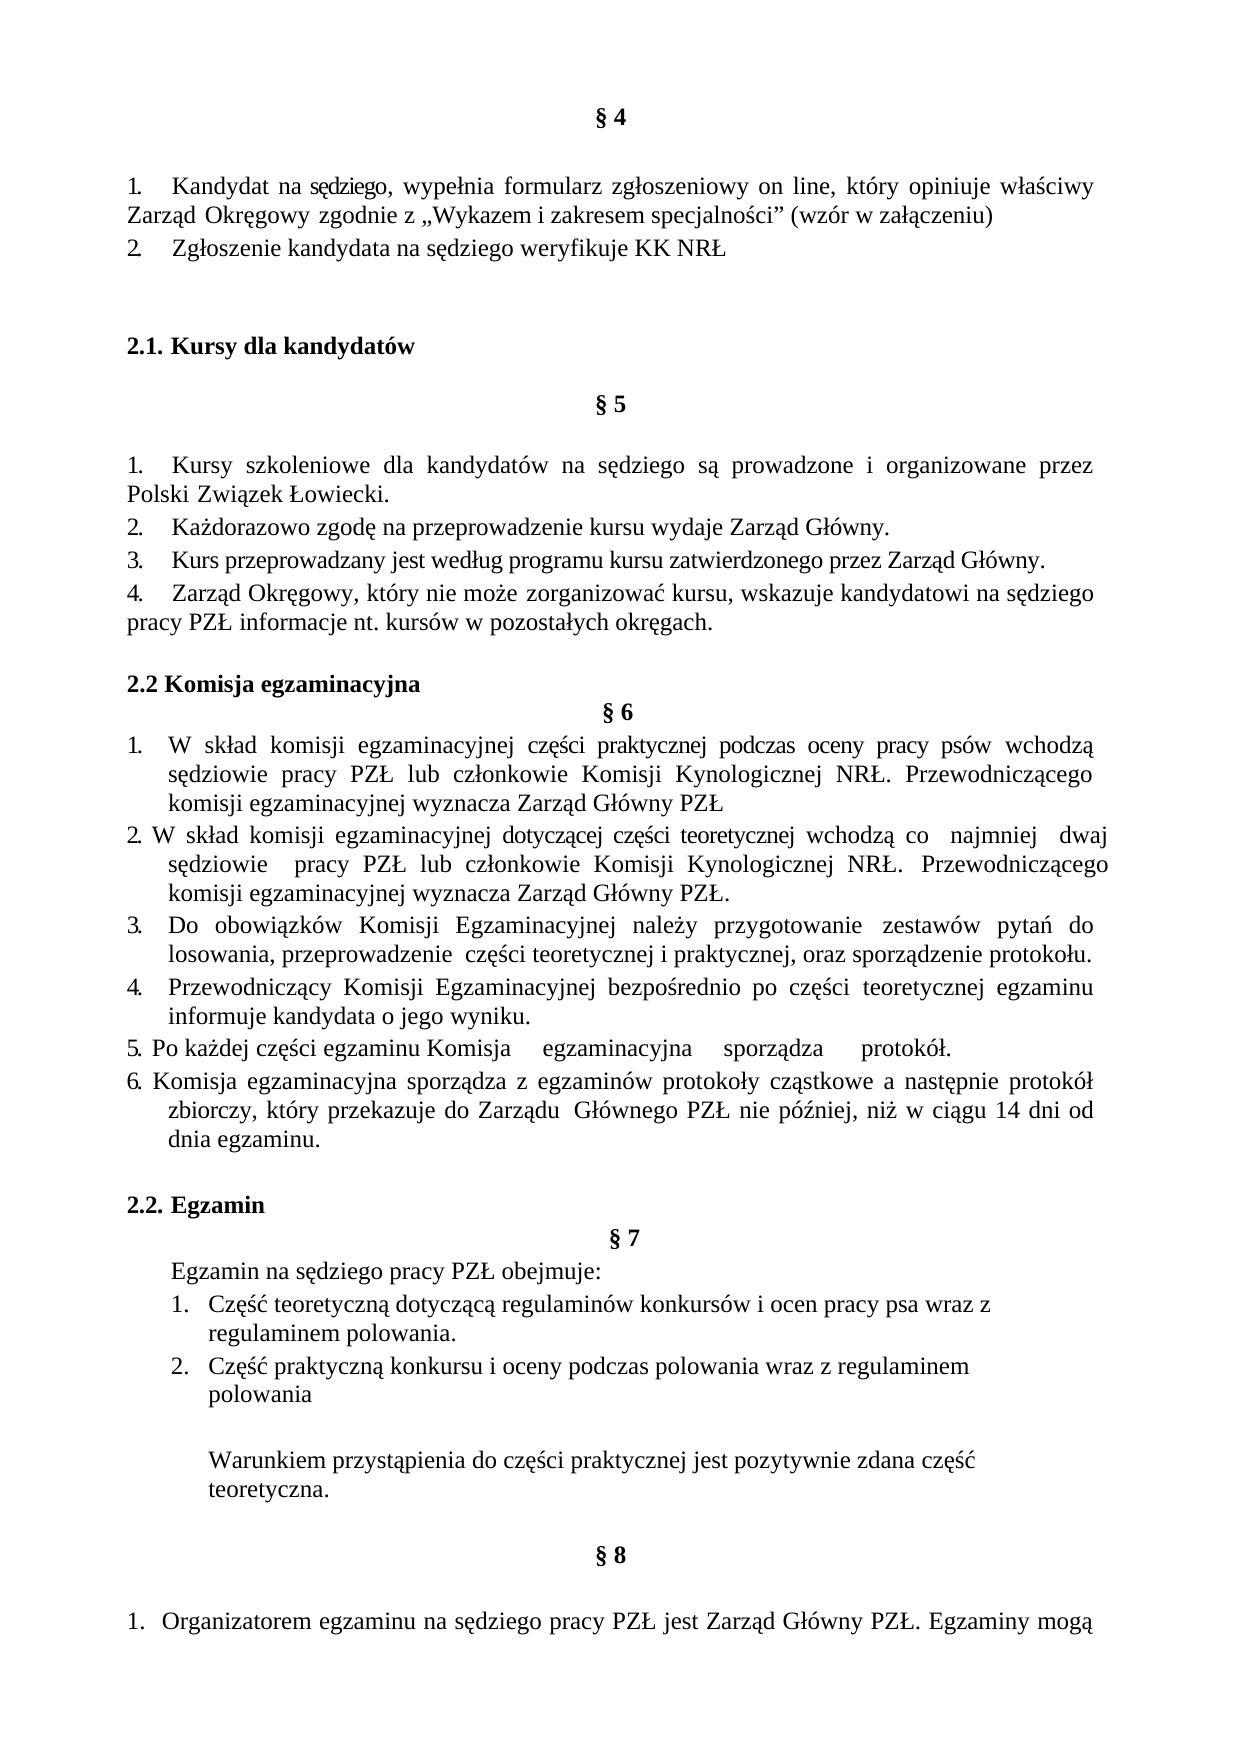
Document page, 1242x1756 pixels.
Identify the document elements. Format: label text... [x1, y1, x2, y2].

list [127, 1606, 1094, 1635]
text § 8 [143, 1540, 1078, 1569]
text § 5 [143, 389, 1078, 418]
list Po każdej części egzaminu Komisja egzaminacyjna sporządza protokół. [126, 1033, 1108, 1062]
list Przewodniczący Komisji Egzaminacyjnej bezpośrednio po części teoretycznej egzaminu informuje kandydata o jego wyniku. [127, 972, 1093, 1029]
list Kurs przeprowadzany jest według programu kursu zatwierdzonego przez Zarząd Główny. [127, 545, 1108, 574]
list Zgłoszenie kandydata na sędziego weryfikuje KK NRŁ [127, 233, 1094, 262]
list Część praktyczną konkursu i oceny podczas polowania wraz z regulaminem polowania [171, 1351, 1078, 1408]
list Komisja egzaminacyjna sporządza z egzaminów protokoły cząstkowe a następnie protokół zbiorczy, który przekazuje do Zarządu Głównego PZŁ nie później, niż w ciągu 14 dni od dnia egzaminu. [126, 1066, 1094, 1153]
text Egzamin na sędziego pracy PZŁ obejmuje: [171, 1256, 1078, 1285]
text § 7 [171, 1223, 1078, 1252]
list Część teoretyczną dotyczącą regulaminów konkursów i ocen pracy psa wraz z regulaminem polowania. [171, 1289, 1078, 1347]
text § 4 [143, 102, 1078, 131]
list Egzamin [127, 1190, 1094, 1219]
list W skład komisji egzaminacyjnej części praktycznej podczas oceny pracy psów wchodzą sędziowie pracy PZŁ lub członkowie Komisji Kynologicznej NRŁ. Przewodniczącego komisji egzaminacyjnej wyznacza Zarząd Główny PZŁ [127, 730, 1094, 816]
list Kandydat na sędziego, wypełnia formularz zgłoszeniowy on line, który opiniuje właściwy Zarząd Okręgowy zgodnie z „Wykazem i zakresem specjalności” (wzór w załączeniu) [127, 171, 1094, 229]
list Kursy szkoleniowe dla kandydatów na sędziego są prowadzone i organizowane przez Polski Związek Łowiecki. [127, 450, 1094, 508]
text § 6 [127, 697, 1108, 726]
list Zarząd Okręgowy, który nie może zorganizować kursu, wskazuje kandydatowi na sędziego pracy PZŁ informacje nt. kursów w pozostałych okręgach. [127, 578, 1094, 636]
text Warunkiem przystąpienia do części praktycznej jest pozytywnie zdana część teoretyczna. [208, 1446, 1078, 1503]
subtitle Kursy dla kandydatów [127, 331, 1108, 360]
list W skład komisji egzaminacyjnej dotyczącej części teoretycznej wchodzą co najmniej dwaj sędziowie pracy PZŁ lub członkowie Komisji Kynologicznej NRŁ. Przewodniczącego komisji egzaminacyjnej wyznacza Zarząd Główny PZŁ. [126, 820, 1108, 907]
list Do obowiązków Komisji Egzaminacyjnej należy przygotowanie zestawów pytań do losowania, przeprowadzenie części teoretycznej i praktycznej, oraz sporządzenie protokołu. [127, 911, 1094, 968]
list Każdorazowo zgodę na przeprowadzenie kursu wydaje Zarząd Główny. [127, 512, 1108, 541]
text 2.2 Komisja egzaminacyjna [127, 669, 1108, 697]
